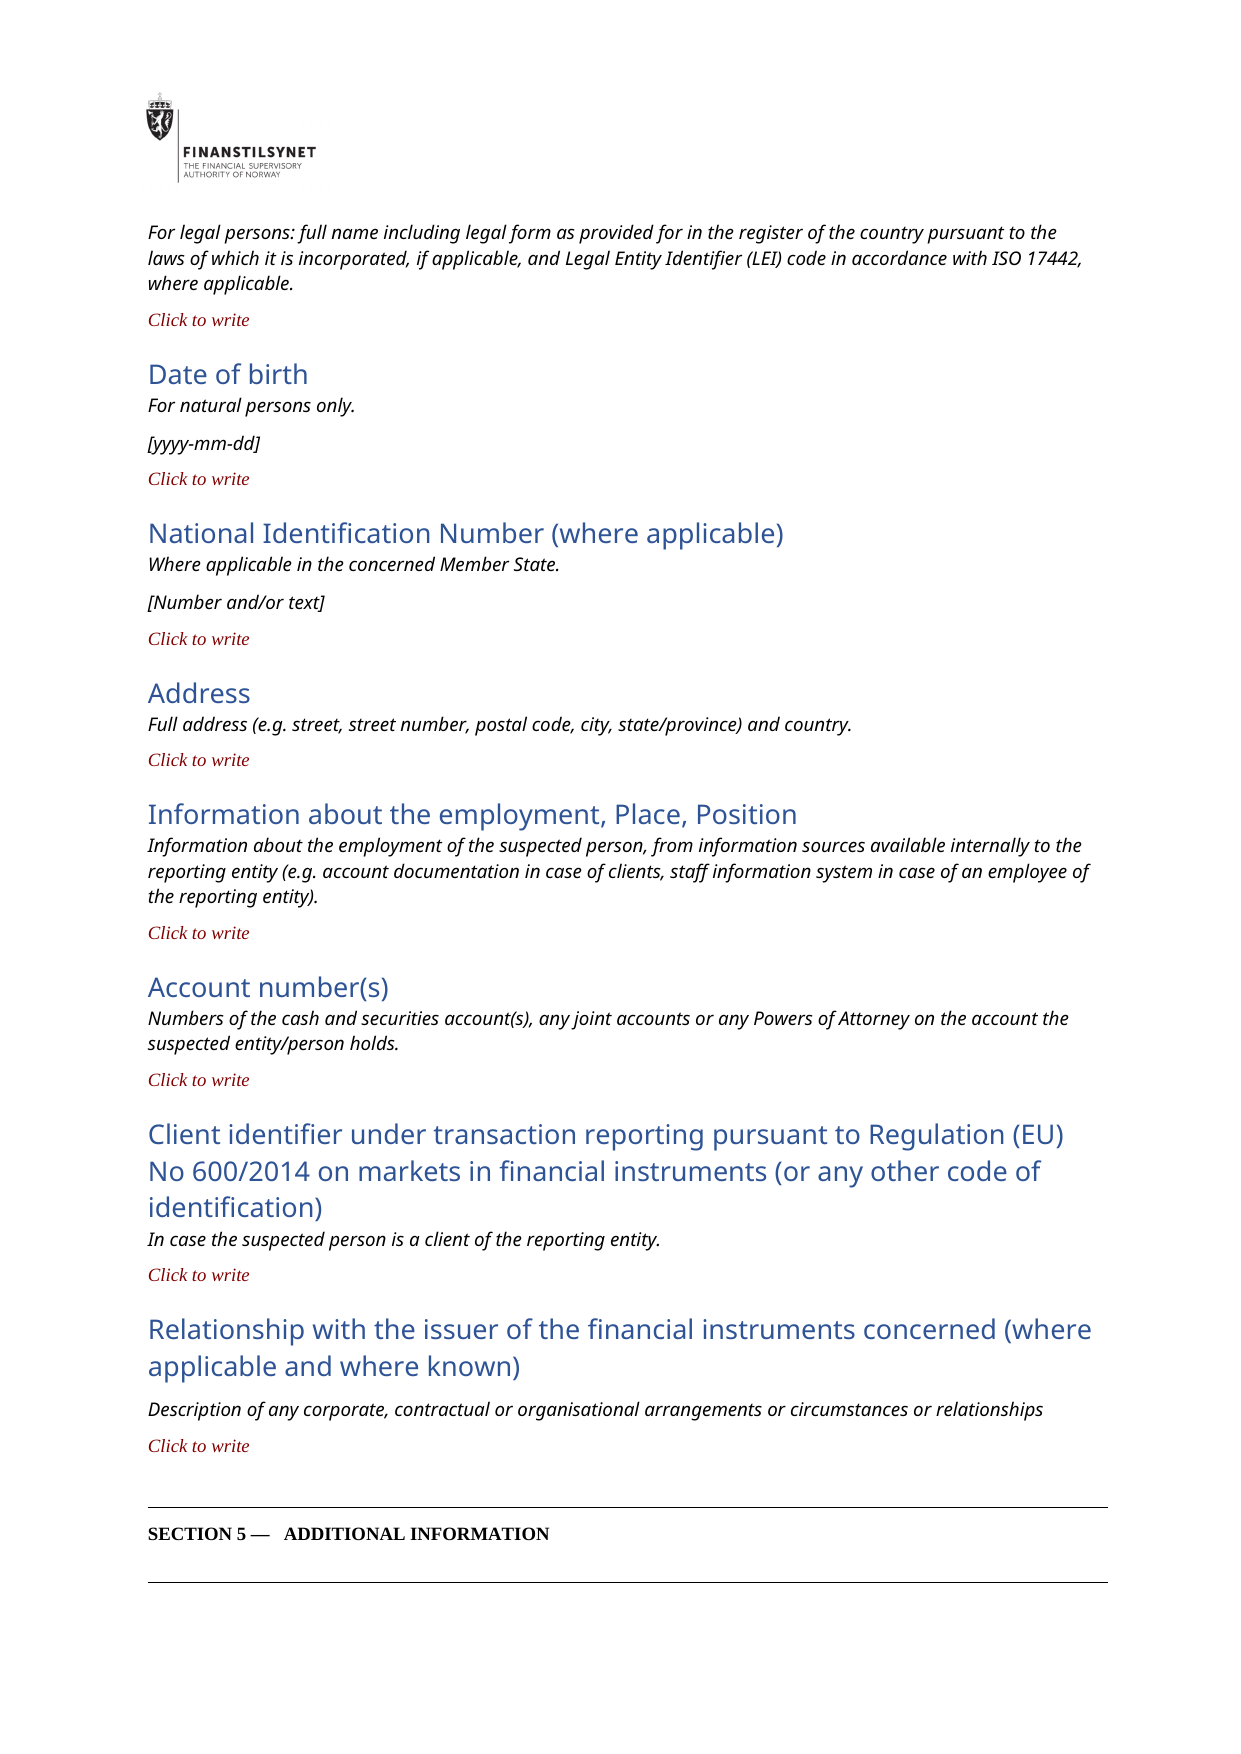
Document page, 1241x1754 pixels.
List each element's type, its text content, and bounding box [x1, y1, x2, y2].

picture [118, 73, 354, 220]
table_header SECTION 5 — ADDITIONAL INFORMATION [148, 1508, 1107, 1582]
subtitle Address [148, 674, 1093, 711]
subtitle Client identifier under transaction reporting pursuant to Regulation (EU) No 600/2014 on markets in financial instruments (or any other code of identification) [148, 1115, 1093, 1226]
subtitle National Identification Number (where applicable) [148, 515, 1093, 552]
text Description of any corporate, contractual or organisational arrangements or circumstances or relationships [148, 1397, 1093, 1422]
subtitle Relationship with the issuer of the financial instruments concerned (where applicable and where known) [148, 1310, 1093, 1384]
text [yyyy-mm-dd] [148, 430, 1093, 456]
text Full address (e.g. street, street number, postal code, city, state/province) and country. [148, 711, 1093, 737]
text For legal persons: full name including legal form as provided for in the register of the country pursuant to the laws of which it is incorporated, if applicable, and Legal Entity Identifier (LEI) code in accordance with ISO 17442, where applicable. [148, 220, 1093, 296]
subtitle Account number(s) [148, 968, 1093, 1005]
subtitle Information about the employment, Place, Position [148, 796, 1093, 833]
text [Number and/or text] [148, 590, 1093, 615]
text In case the suspected person is a client of the reporting entity. [148, 1226, 1093, 1251]
text Where applicable in the concerned Member State. [148, 552, 1093, 577]
text For natural persons only. [148, 392, 1093, 418]
subtitle Date of birth [148, 355, 1093, 392]
text Numbers of the cash and securities account(s), any joint accounts or any Powers of Attorney on the account the suspected entity/person holds. [148, 1005, 1093, 1056]
text Information about the employment of the suspected person, from information sources available internally to the reporting entity (e.g. account documentation in case of clients, staff information system in case of an employee of the reporting entity). [148, 833, 1093, 909]
